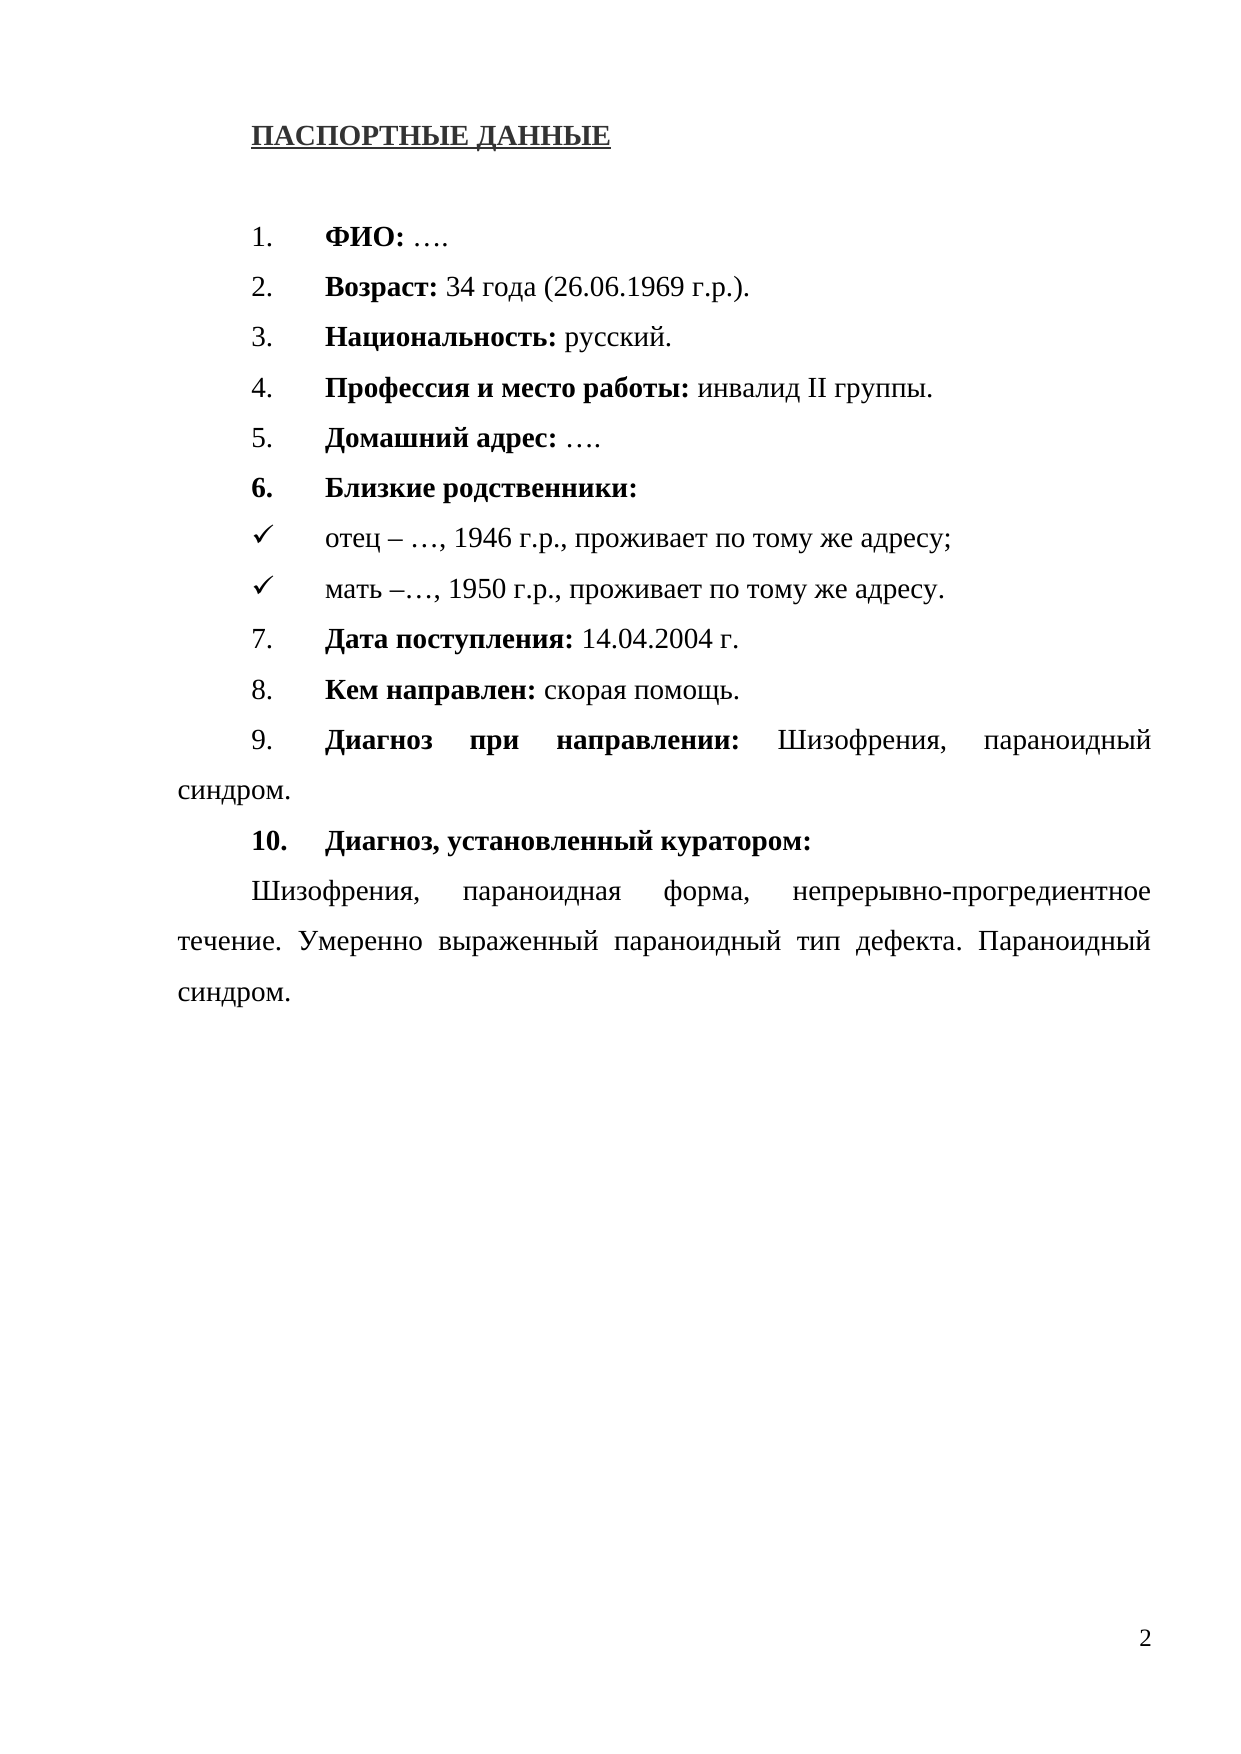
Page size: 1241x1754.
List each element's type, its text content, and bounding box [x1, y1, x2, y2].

list Профессия и место работы: инвалид II группы. [177, 370, 1152, 403]
list Возраст: 34 года (26.06.1969 г.р.). [177, 269, 1152, 303]
list отец – …, 1946 г.р., проживает по тому же адресу; [177, 521, 1152, 554]
list Кем направлен: скорая помощь. [177, 672, 1152, 705]
list Диагноз при направлении: Шизофрения, параноидный синдром. [177, 722, 1152, 806]
list Домашний адрес: …. [177, 420, 1152, 453]
list мать –…, 1950 г.р., проживает по тому же адресу. [177, 571, 1152, 605]
list Национальность: русский. [177, 319, 1152, 353]
text Шизофрения, параноидная форма, непрерывно-прогредиентное течение. Умеренно выраженный параноидный тип дефекта. Параноидный синдром. [177, 873, 1152, 1007]
list ФИО: …. [177, 219, 1152, 252]
list Диагноз, установленный куратором: [177, 823, 1152, 856]
list Дата поступления: 14.04.2004 г. [177, 621, 1152, 655]
text ПАСПОРТНЫЕ ДАННЫЕ [177, 118, 1152, 152]
list Близкие родственники: [177, 470, 1152, 504]
